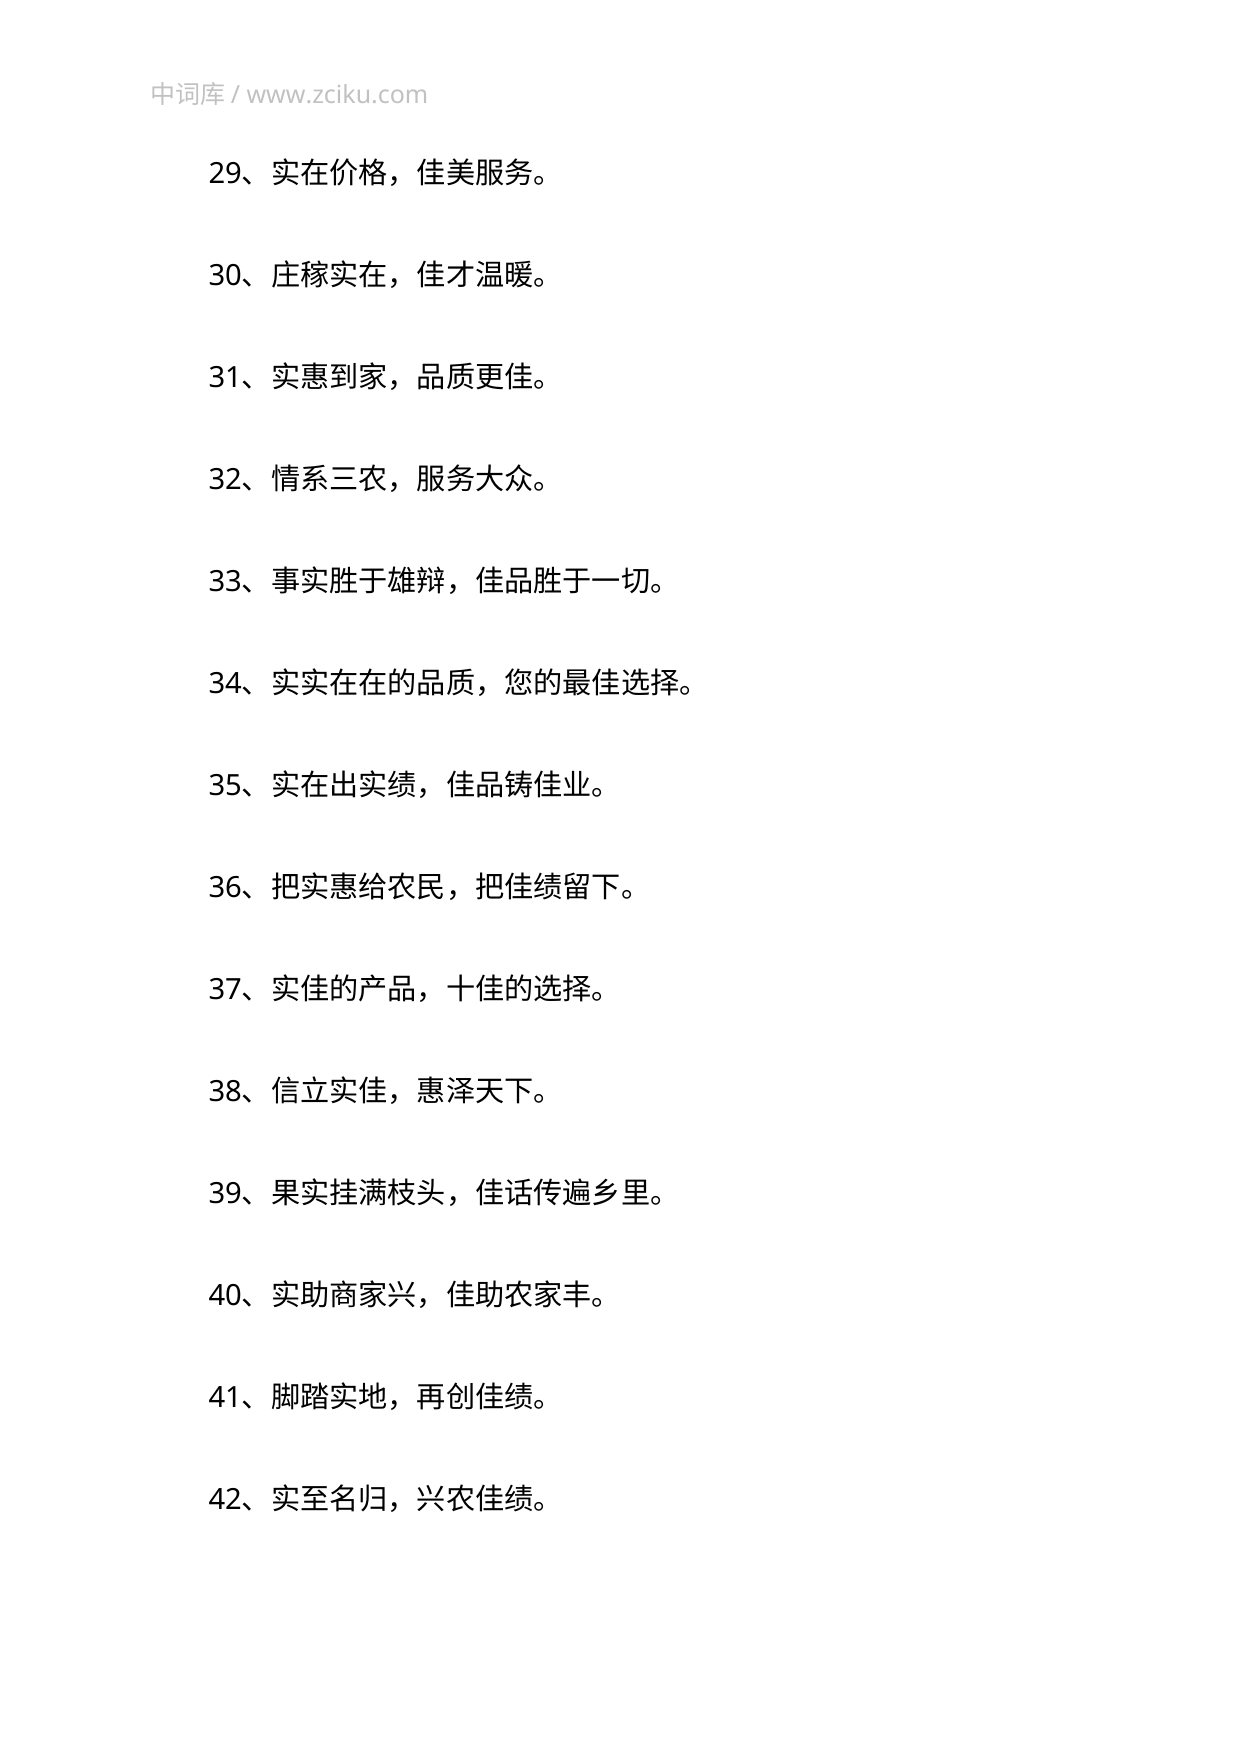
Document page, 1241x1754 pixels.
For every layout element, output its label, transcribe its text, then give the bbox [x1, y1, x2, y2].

text 33、事实胜于雄辩，佳品胜于一切。 [150, 558, 1090, 600]
text 39、果实挂满枝头，佳话传遍乡里。 [150, 1170, 1090, 1212]
text 41、脚踏实地，再创佳绩。 [150, 1374, 1090, 1416]
text 37、实佳的产品，十佳的选择。 [150, 966, 1090, 1008]
text 32、情系三农，服务大众。 [150, 456, 1090, 498]
text 30、庄稼实在，佳才温暖。 [150, 252, 1090, 294]
text 31、实惠到家，品质更佳。 [150, 354, 1090, 396]
text 40、实助商家兴，佳助农家丰。 [150, 1272, 1090, 1314]
text 35、实在出实绩，佳品铸佳业。 [150, 762, 1090, 804]
text 38、信立实佳，惠泽天下。 [150, 1068, 1090, 1110]
text 34、实实在在的品质，您的最佳选择。 [150, 660, 1090, 702]
text 42、实至名归，兴农佳绩。 [150, 1476, 1090, 1518]
text 29、实在价格，佳美服务。 [150, 150, 1090, 192]
text 36、把实惠给农民，把佳绩留下。 [150, 864, 1090, 906]
